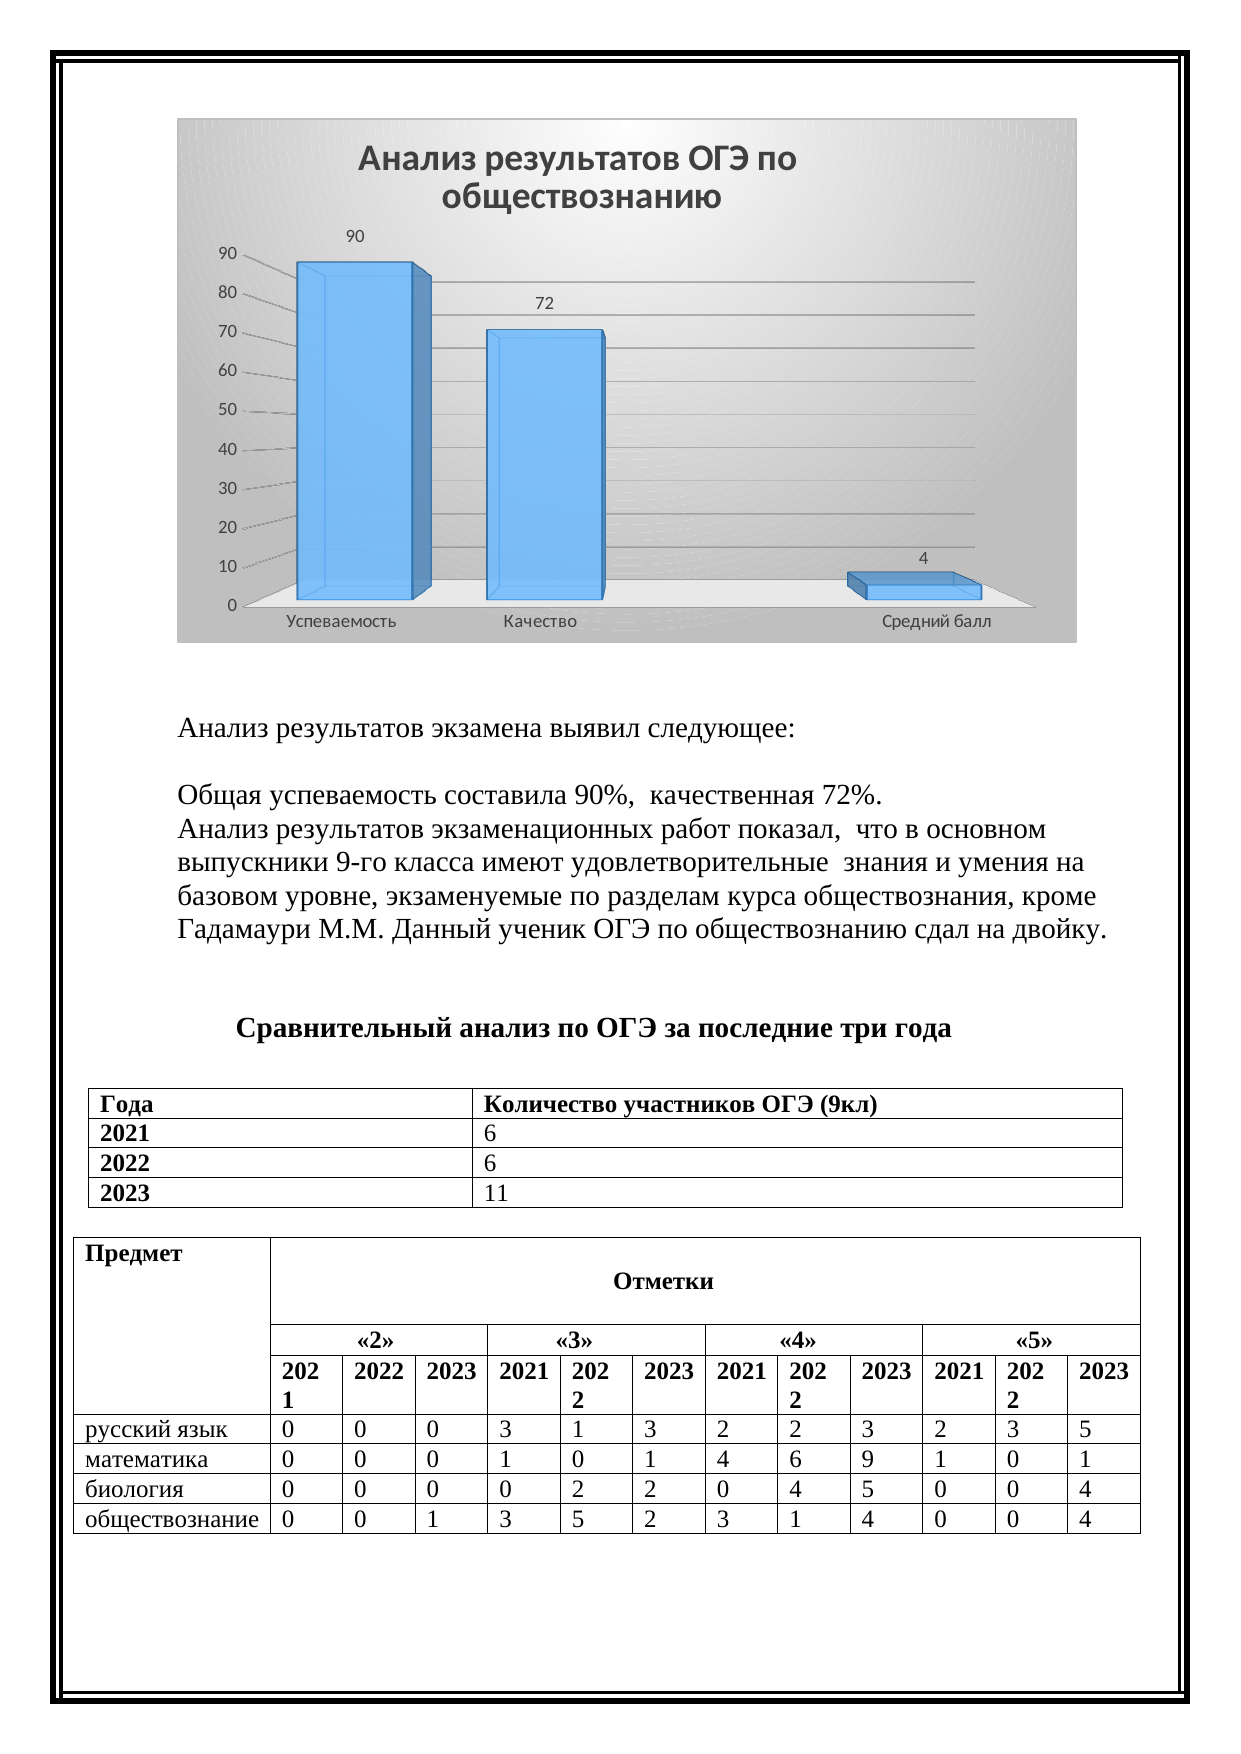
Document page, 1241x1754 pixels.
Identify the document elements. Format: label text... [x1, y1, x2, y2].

table_cell 1 [416, 1504, 487, 1533]
table_cell 2 [633, 1504, 705, 1533]
table_cell 2021 [271, 1356, 342, 1413]
table_cell 0 [996, 1504, 1067, 1533]
table_cell 1 [633, 1444, 705, 1473]
table_cell 5 [561, 1504, 632, 1533]
table_cell русский язык [74, 1415, 270, 1443]
table_cell 0 [416, 1444, 487, 1473]
table_cell 2023 [1068, 1356, 1140, 1413]
table_cell 11 [473, 1178, 1122, 1207]
table_cell биология [74, 1474, 270, 1503]
table_cell 6 [473, 1119, 1122, 1147]
table_cell 3 [488, 1504, 560, 1533]
table_cell 2023 [633, 1356, 705, 1413]
table_cell 1 [488, 1444, 560, 1473]
table_cell 0 [923, 1474, 995, 1503]
table_header Года [89, 1089, 472, 1117]
table_cell 0 [561, 1444, 632, 1473]
table_cell 2022 [778, 1356, 850, 1413]
table_cell 3 [851, 1415, 922, 1443]
table_cell 1 [561, 1415, 632, 1443]
table_cell 4 [1068, 1504, 1140, 1533]
table_cell 1 [923, 1444, 995, 1473]
table_cell 0 [996, 1474, 1067, 1503]
table_cell 2023 [851, 1356, 922, 1413]
text Анализ результатов экзаменационных работ показал, что в основном выпускники 9-го класса имеют удовлетворительные знания и умения на базовом уровне, экзаменуемые по разделам курса обществознания, кроме Гадамаури М.М. Данный ученик ОГЭ по обществознанию сдал на двойку. [177, 811, 1152, 945]
table_cell 0 [343, 1415, 415, 1443]
text Общая успеваемость составила 90%, качественная 72%. [177, 777, 1152, 811]
table_cell 1 [778, 1504, 850, 1533]
table_cell 2 [706, 1415, 777, 1443]
table_cell 2023 [416, 1356, 487, 1413]
table_cell 0 [271, 1474, 342, 1503]
table_cell 2021 [89, 1119, 472, 1147]
table_cell 2 [778, 1415, 850, 1443]
table_cell 3 [706, 1504, 777, 1533]
table_cell 0 [923, 1504, 995, 1533]
table_cell 5 [1068, 1415, 1140, 1443]
table_cell 0 [271, 1444, 342, 1473]
table_cell 0 [343, 1504, 415, 1533]
table_cell 0 [416, 1415, 487, 1443]
table_cell 0 [271, 1415, 342, 1443]
table_cell 3 [488, 1415, 560, 1443]
table_cell 0 [271, 1504, 342, 1533]
table_cell 5 [851, 1474, 922, 1503]
table_cell 2021 [488, 1356, 560, 1413]
table_cell 0 [996, 1444, 1067, 1473]
table_cell 2 [633, 1474, 705, 1503]
table_header Количество участников ОГЭ (9кл) [473, 1089, 1122, 1117]
table_cell обществознание [74, 1504, 270, 1533]
table_cell 2022 [561, 1356, 632, 1413]
table_cell 0 [706, 1474, 777, 1503]
table_cell 2021 [923, 1356, 995, 1413]
table_cell 3 [996, 1415, 1067, 1443]
table_cell 4 [706, 1444, 777, 1473]
table_header Предмет [74, 1238, 270, 1413]
table_cell математика [74, 1444, 270, 1473]
table_cell 2 [923, 1415, 995, 1443]
table_cell 0 [488, 1474, 560, 1503]
table_cell 0 [416, 1474, 487, 1503]
text Сравнительный анализ по ОГЭ за последние три года [177, 1010, 1152, 1043]
table_cell 0 [343, 1474, 415, 1503]
table_cell «5» [923, 1325, 1140, 1355]
table_cell 9 [851, 1444, 922, 1473]
table_cell 2022 [343, 1356, 415, 1413]
table_cell 2021 [706, 1356, 777, 1413]
table_cell 3 [633, 1415, 705, 1443]
table_cell 4 [778, 1474, 850, 1503]
table_cell 4 [1068, 1474, 1140, 1503]
table_cell «2» [271, 1325, 487, 1355]
table_cell 2022 [89, 1148, 472, 1177]
table_cell 2023 [89, 1178, 472, 1207]
table_cell 4 [851, 1504, 922, 1533]
table_cell «4» [706, 1325, 922, 1355]
table_cell 6 [778, 1444, 850, 1473]
text Анализ результатов экзамена выявил следующее: [177, 710, 1152, 744]
table_cell 1 [1068, 1444, 1140, 1473]
table_cell 2022 [996, 1356, 1067, 1413]
table_cell «3» [488, 1325, 705, 1355]
table_cell 6 [473, 1148, 1122, 1177]
table_header Отметки [271, 1238, 1140, 1324]
table_cell 2 [561, 1474, 632, 1503]
table_cell 0 [343, 1444, 415, 1473]
